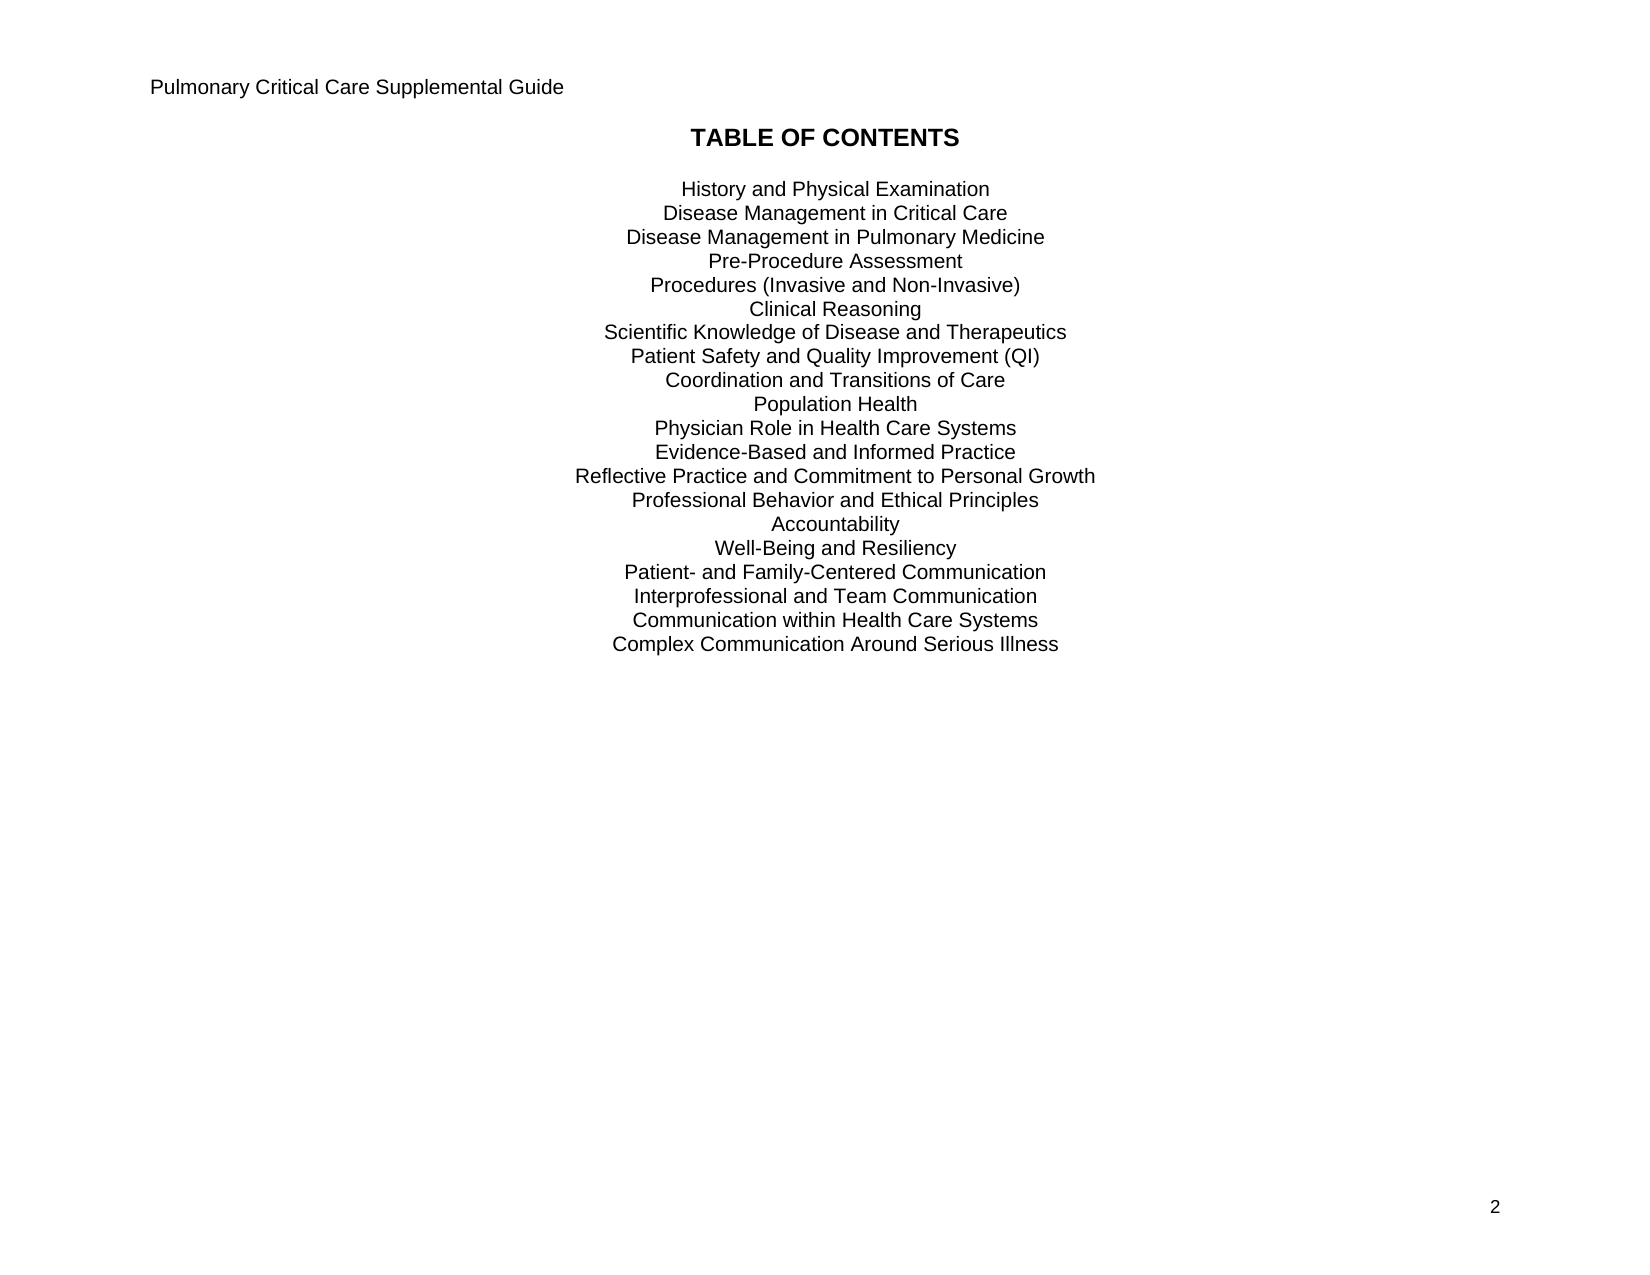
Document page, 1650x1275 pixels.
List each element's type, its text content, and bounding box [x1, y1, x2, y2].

text Scientific Knowledge of Disease and Therapeutics 17 [171, 320, 1500, 344]
text Accountability 33 [171, 512, 1500, 536]
text Communication within Health Care Systems 39 [171, 608, 1500, 632]
text Patient- and Family-Centered Communication 35 [171, 560, 1500, 584]
text Well-Being and Resiliency 34 [171, 536, 1500, 560]
text Disease Management in Pulmonary Medicine 9 [171, 224, 1500, 248]
text Complex Communication Around Serious Illness 41 [171, 632, 1500, 656]
text Pre-Procedure Assessment 11 [171, 248, 1500, 272]
text Physician Role in Health Care Systems 24 [171, 416, 1500, 440]
text Coordination and Transitions of Care 21 [171, 368, 1500, 392]
text Procedures (Invasive and Non-Invasive) 13 [171, 272, 1500, 296]
text Patient Safety and Quality Improvement (QI) 19 [171, 344, 1500, 368]
text Clinical Reasoning 15 [171, 296, 1500, 320]
text Interprofessional and Team Communication 37 [171, 584, 1500, 608]
text Reflective Practice and Commitment to Personal Growth 28 [171, 464, 1500, 488]
text Disease Management in Critical Care 7 [171, 201, 1500, 224]
text Population Health 23 [171, 392, 1500, 416]
text Professional Behavior and Ethical Principles 30 [171, 488, 1500, 512]
text Evidence-Based and Informed Practice 26 [171, 440, 1500, 464]
text History and Physical Examination 5 [171, 177, 1500, 201]
text TABLE OF CONTENTS [150, 123, 1500, 152]
